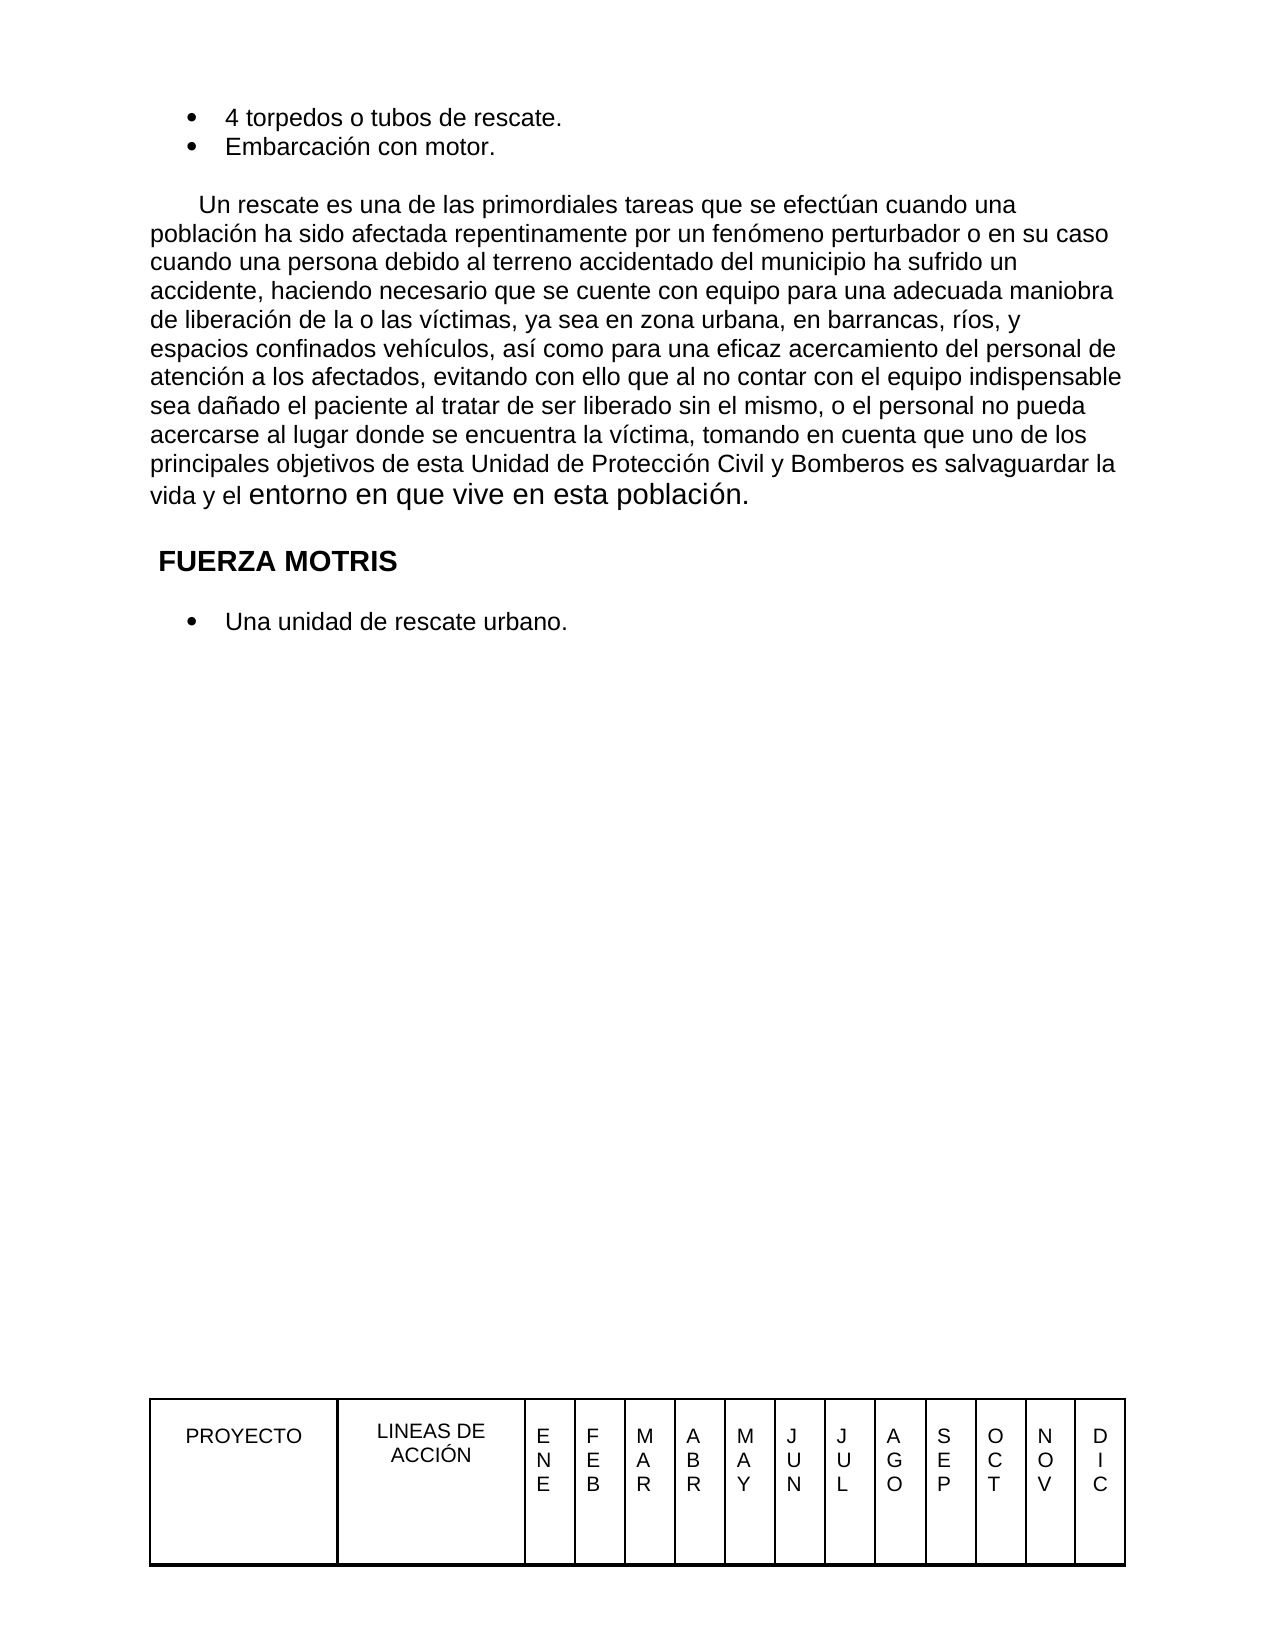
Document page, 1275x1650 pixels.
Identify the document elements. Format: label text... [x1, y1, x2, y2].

table_header N O V [1027, 1400, 1074, 1562]
table_header M A Y [726, 1400, 774, 1562]
text FUERZA MOTRIS [150, 544, 1125, 578]
table_header A G O [876, 1400, 925, 1562]
list 4 torpedos o tubos de rescate. [187, 103, 1125, 132]
table_header F E B [576, 1400, 624, 1562]
table_header A B R [676, 1400, 724, 1562]
table_header O C T [977, 1400, 1025, 1562]
list Una unidad de rescate urbano. [187, 607, 1125, 636]
table_header PROYECTO [151, 1400, 336, 1562]
list Embarcación con motor. [187, 132, 1125, 161]
table_header LINEAS DE ACCIÓN [339, 1400, 524, 1562]
table_header J U N [776, 1400, 824, 1562]
table_header J U L [826, 1400, 874, 1562]
table_header E N E [526, 1400, 574, 1562]
table_header D I C [1076, 1400, 1124, 1562]
table_header S E P [927, 1400, 975, 1562]
text Un rescate es una de las primordiales tareas que se efectúan cuando una población ha sido afectada repentinamente por un fenómeno perturbador o en su caso cuando una persona debido al terreno accidentado del municipio ha sufrido un accidente, haciendo necesario que se cuente con equipo para una adecuada maniobra de liberación de la o las víctimas, ya sea en zona urbana, en barrancas, ríos, y espacios confinados vehículos, así como para una eficaz acercamiento del personal de atención a los afectados, evitando con ello que al no contar con el equipo indispensable sea dañado el paciente al tratar de ser liberado sin el mismo, o el personal no pueda acercarse al lugar donde se encuentra la víctima, tomando en cuenta que uno de los principales objetivos de esta Unidad de Protección Civil y Bomberos es salvaguardar la vida y el entorno en que vive en esta población. [150, 190, 1125, 511]
table_header M A R [626, 1400, 674, 1562]
